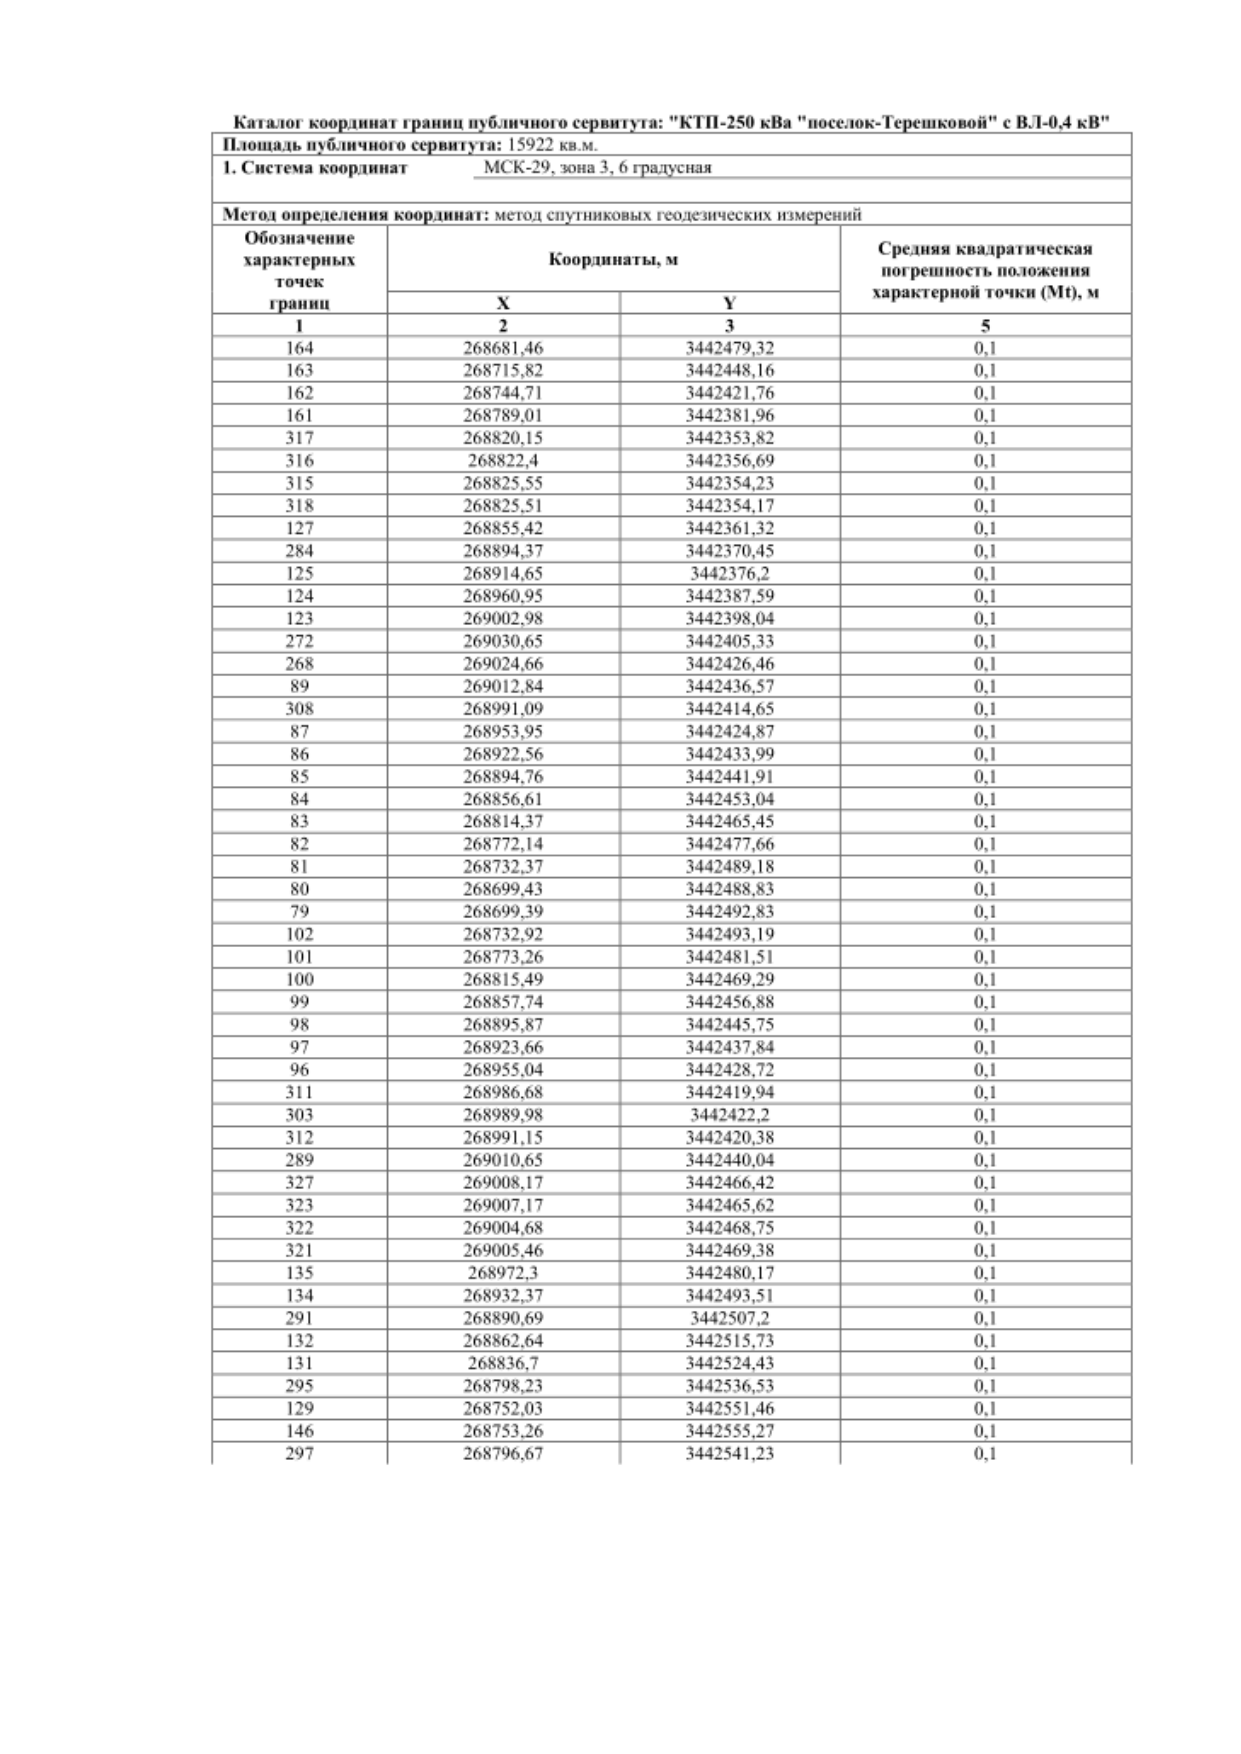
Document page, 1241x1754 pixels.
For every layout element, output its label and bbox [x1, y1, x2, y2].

picture [154, 102, 1160, 1486]
